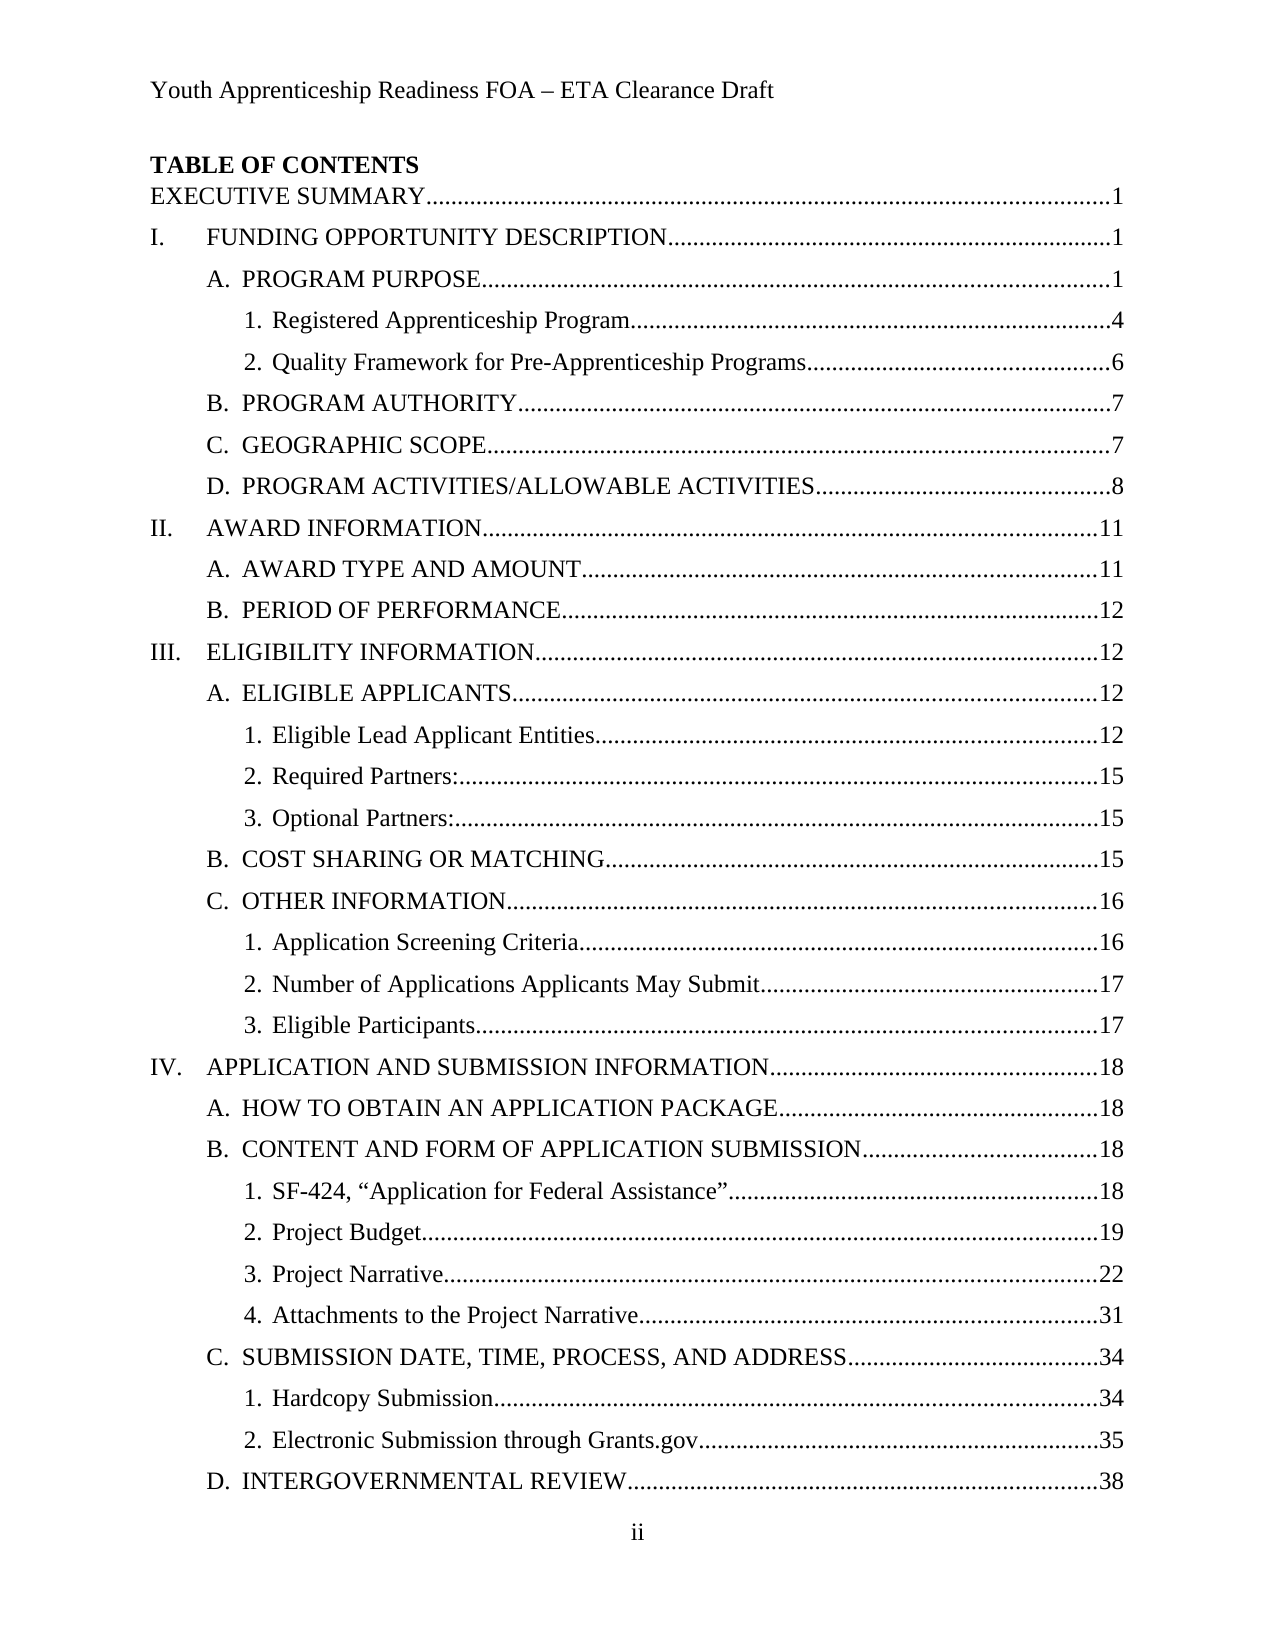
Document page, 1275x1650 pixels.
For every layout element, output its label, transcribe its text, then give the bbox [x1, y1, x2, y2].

text C. OTHER INFORMATION 16 [206, 886, 1125, 914]
text 1. Registered Apprenticeship Program 4 [244, 305, 1125, 334]
text 1. Application Screening Criteria 16 [244, 927, 1125, 956]
text III. ELIGIBILITY INFORMATION 12 [150, 637, 1125, 666]
text 2. Electronic Submission through Grants.gov 35 [244, 1425, 1125, 1453]
text A. PROGRAM PURPOSE 1 [206, 264, 1125, 293]
text A. AWARD TYPE AND AMOUNT 11 [206, 554, 1125, 583]
text A. ELIGIBLE APPLICANTS 12 [206, 678, 1125, 707]
text 2. Quality Framework for Pre-Apprenticeship Programs 6 [244, 347, 1125, 376]
text 3. Optional Partners: 15 [244, 803, 1125, 832]
text 2. Number of Applications Applicants May Submit 17 [244, 969, 1125, 997]
text A. HOW TO OBTAIN AN APPLICATION PACKAGE 18 [206, 1093, 1125, 1122]
text 3. Project Narrative 22 [244, 1259, 1125, 1288]
text 1. Eligible Lead Applicant Entities 12 [244, 720, 1125, 749]
text 3. Eligible Participants 17 [244, 1010, 1125, 1039]
text B. PERIOD OF PERFORMANCE 12 [206, 596, 1125, 624]
text C. GEOGRAPHIC SCOPE 7 [206, 430, 1125, 458]
text B. CONTENT AND FORM OF APPLICATION SUBMISSION 18 [206, 1134, 1125, 1163]
text 4. Attachments to the Project Narrative 31 [244, 1300, 1125, 1329]
text C. SUBMISSION DATE, TIME, PROCESS, AND ADDRESS 34 [206, 1342, 1125, 1371]
text B. PROGRAM AUTHORITY 7 [206, 388, 1125, 417]
text 2. Required Partners: 15 [244, 761, 1125, 790]
text I. FUNDING OPPORTUNITY DESCRIPTION 1 [150, 222, 1125, 251]
text B. COST SHARING OR MATCHING 15 [206, 844, 1125, 873]
text D. PROGRAM ACTIVITIES/ALLOWABLE ACTIVITIES 8 [206, 471, 1125, 500]
text EXECUTIVE SUMMARY 1 [150, 181, 1125, 210]
text 2. Project Budget 19 [244, 1217, 1125, 1246]
subtitle Table of Contents [150, 150, 1125, 179]
text 1. Hardcopy Submission 34 [244, 1383, 1125, 1412]
text IV. APPLICATION AND SUBMISSION INFORMATION 18 [150, 1052, 1125, 1080]
text D. INTERGOVERNMENTAL REVIEW 38 [206, 1466, 1125, 1495]
text II. AWARD INFORMATION 11 [150, 513, 1125, 541]
text 1. SF-424, “Application for Federal Assistance” 18 [244, 1176, 1125, 1205]
